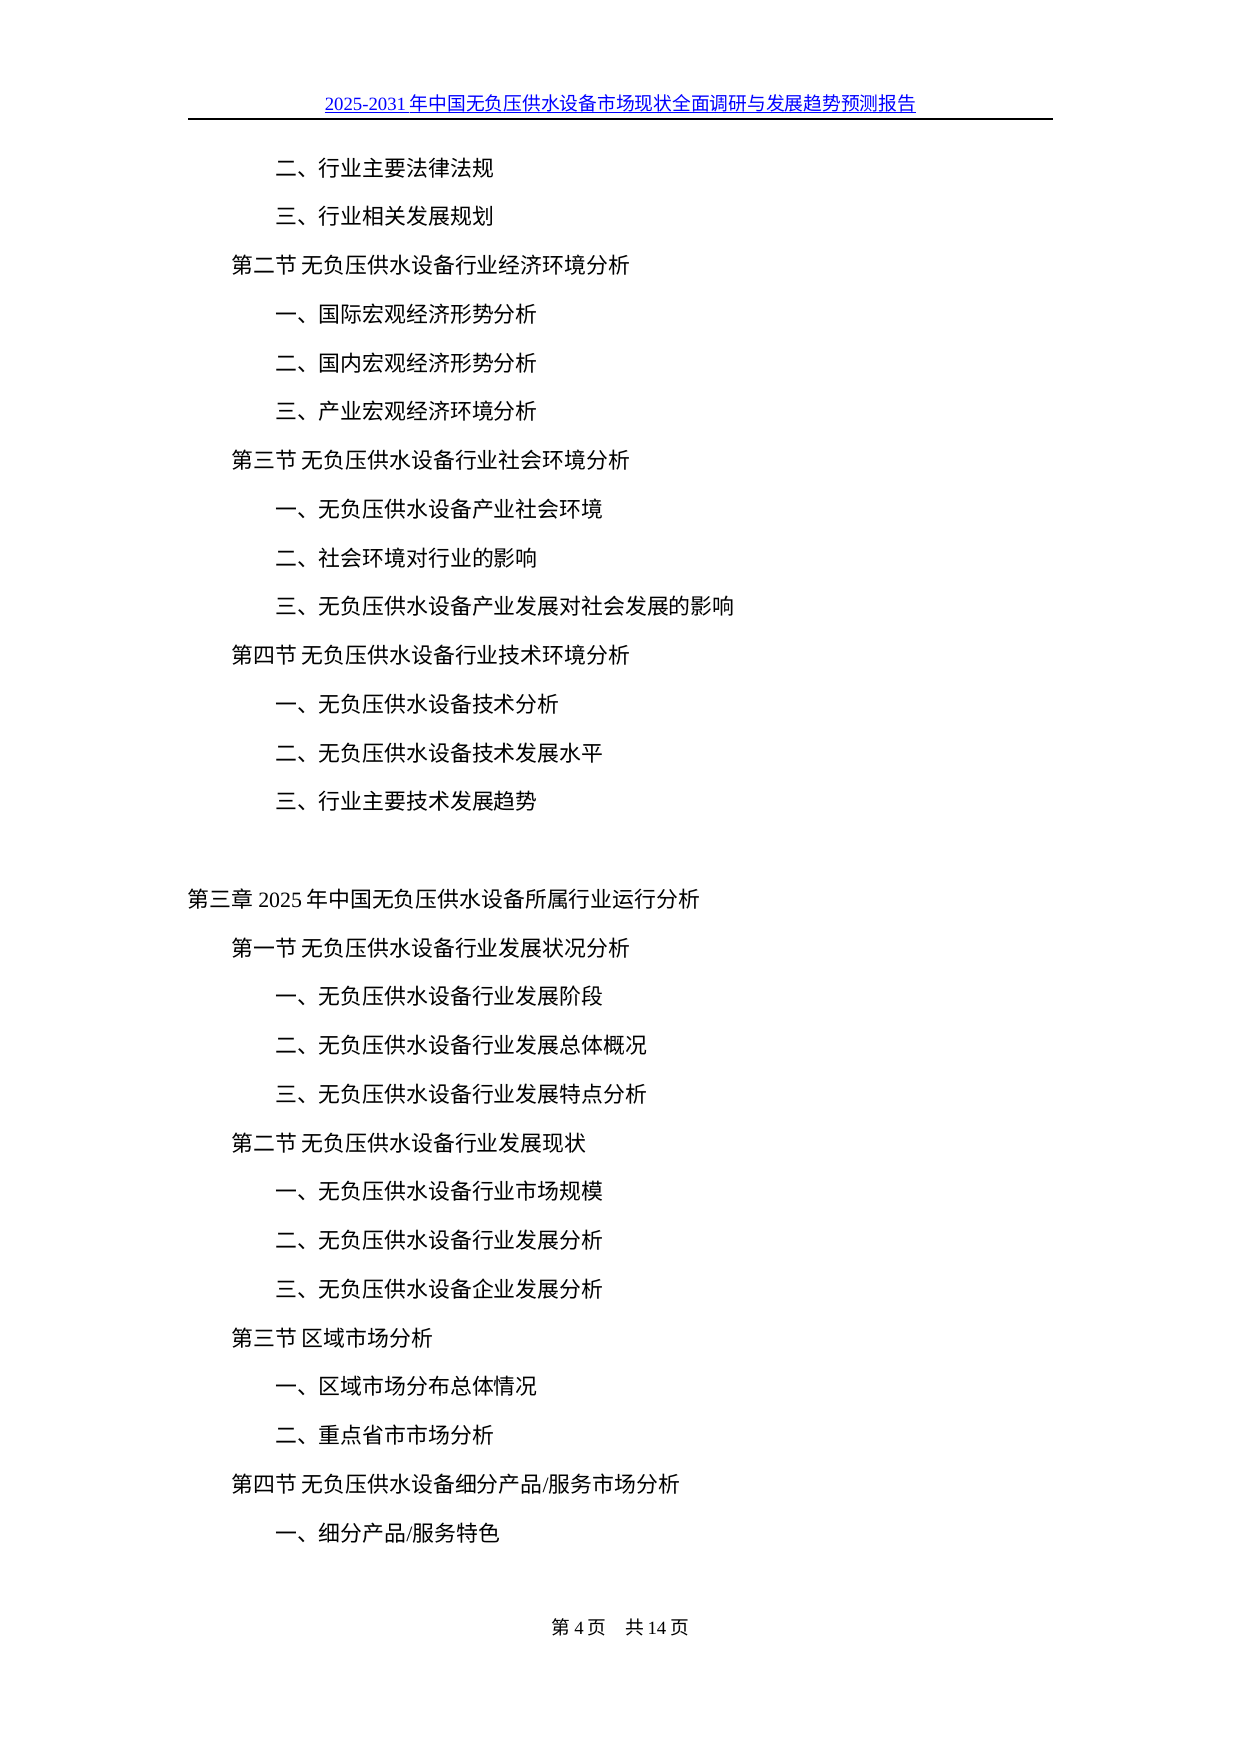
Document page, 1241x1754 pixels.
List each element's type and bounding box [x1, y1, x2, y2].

text [187, 150, 1053, 1548]
